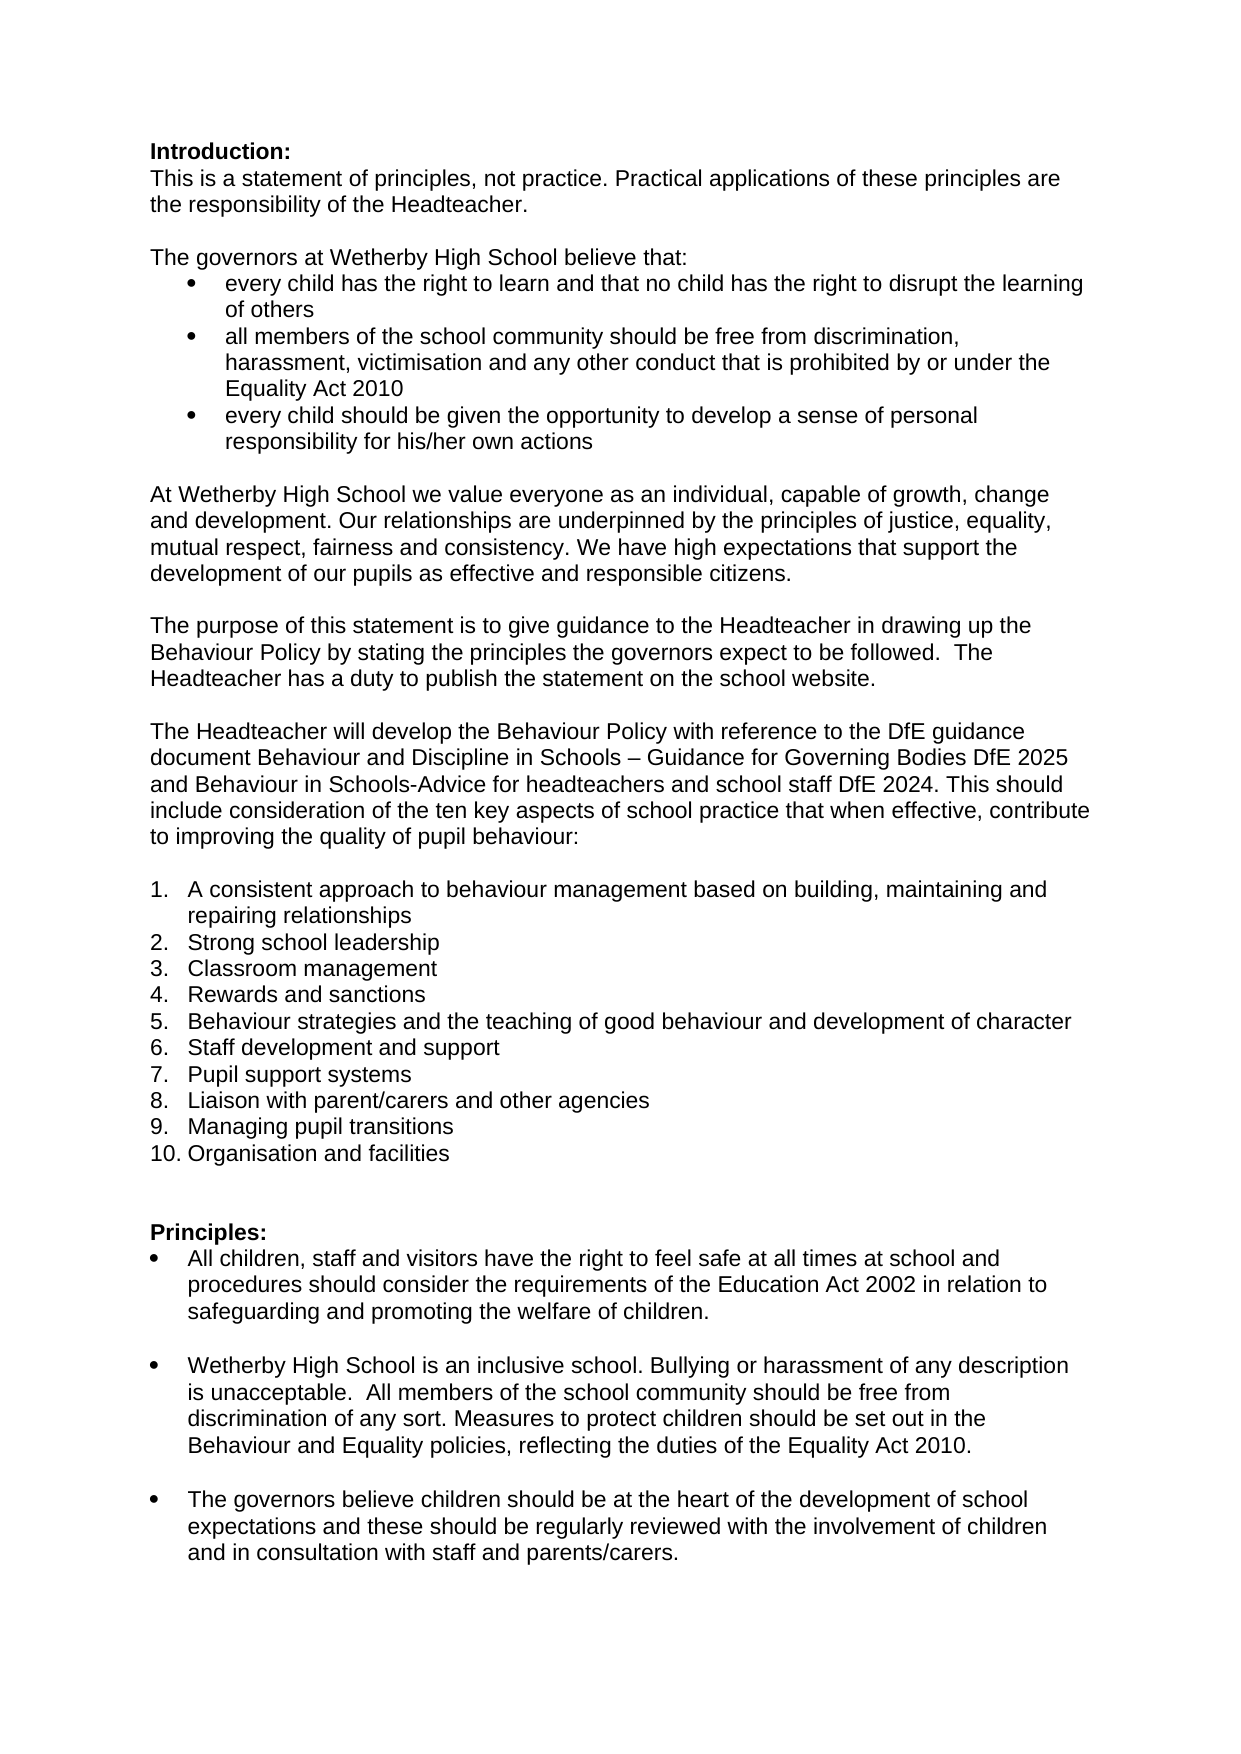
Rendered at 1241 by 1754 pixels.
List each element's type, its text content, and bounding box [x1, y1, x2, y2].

text The purpose of this statement is to give guidance to the Headteacher in drawing up the Behaviour Policy by stating the principles the governors expect to be followed. The Headteacher has a duty to publish the statement on the school website. [150, 612, 1090, 692]
list all members of the school community should be free from discrimination, harassment, victimisation and any other conduct that is prohibited by or under the Equality Act 2010 [187, 323, 1090, 402]
text This is a statement of principles, not practice. Practical applications of these principles are the responsibility of the Headteacher. [150, 164, 1090, 217]
text The governors at Wetherby High School believe that: [150, 243, 1090, 270]
list A consistent approach to behaviour management based on building, maintaining and repairing relationships [150, 876, 1090, 929]
text Principles: [150, 1219, 1090, 1245]
text Introduction: [150, 138, 1090, 164]
list Staff development and support [150, 1034, 1090, 1061]
list every child has the right to learn and that no child has the right to disrupt the learning of others [187, 270, 1090, 323]
list every child should be given the opportunity to develop a sense of personal responsibility for his/her own actions [187, 402, 1090, 454]
list Behaviour strategies and the teaching of good behaviour and development of character [150, 1008, 1090, 1034]
list The governors believe children should be at the heart of the development of school expectations and these should be regularly reviewed with the involvement of children and in consultation with staff and parents/carers. [150, 1486, 1090, 1565]
list Rewards and sanctions [150, 981, 1090, 1008]
list Classroom management [150, 955, 1090, 981]
list All children, staff and visitors have the right to feel safe at all times at school and procedures should consider the requirements of the Education Act 2002 in relation to safeguarding and promoting the welfare of children. [150, 1245, 1090, 1324]
list Pupil support systems [150, 1061, 1090, 1087]
text At Wetherby High School we value everyone as an individual, capable of growth, change and development. Our relationships are underpinned by the principles of justice, equality, mutual respect, fairness and consistency. We have high expectations that support the development of our pupils as effective and responsible citizens. [150, 481, 1090, 586]
list Liaison with parent/carers and other agencies [150, 1087, 1090, 1113]
text The Headteacher will develop the Behaviour Policy with reference to the DfE guidance document Behaviour and Discipline in Schools – Guidance for Governing Bodies DfE 2025 and Behaviour in Schools-Advice for headteachers and school staff DfE 2024. This should include consideration of the ten key aspects of school practice that when effective, contribute to improving the quality of pupil behaviour: [150, 718, 1090, 850]
list Wetherby High School is an inclusive school. Bullying or harassment of any description is unacceptable. All members of the school community should be free from discrimination of any sort. Measures to protect children should be set out in the Behaviour and Equality policies, reflecting the duties of the Equality Act 2010. [150, 1352, 1090, 1458]
list Organisation and facilities [150, 1139, 1090, 1166]
list Strong school leadership [150, 929, 1090, 955]
list Managing pupil transitions [150, 1113, 1090, 1139]
